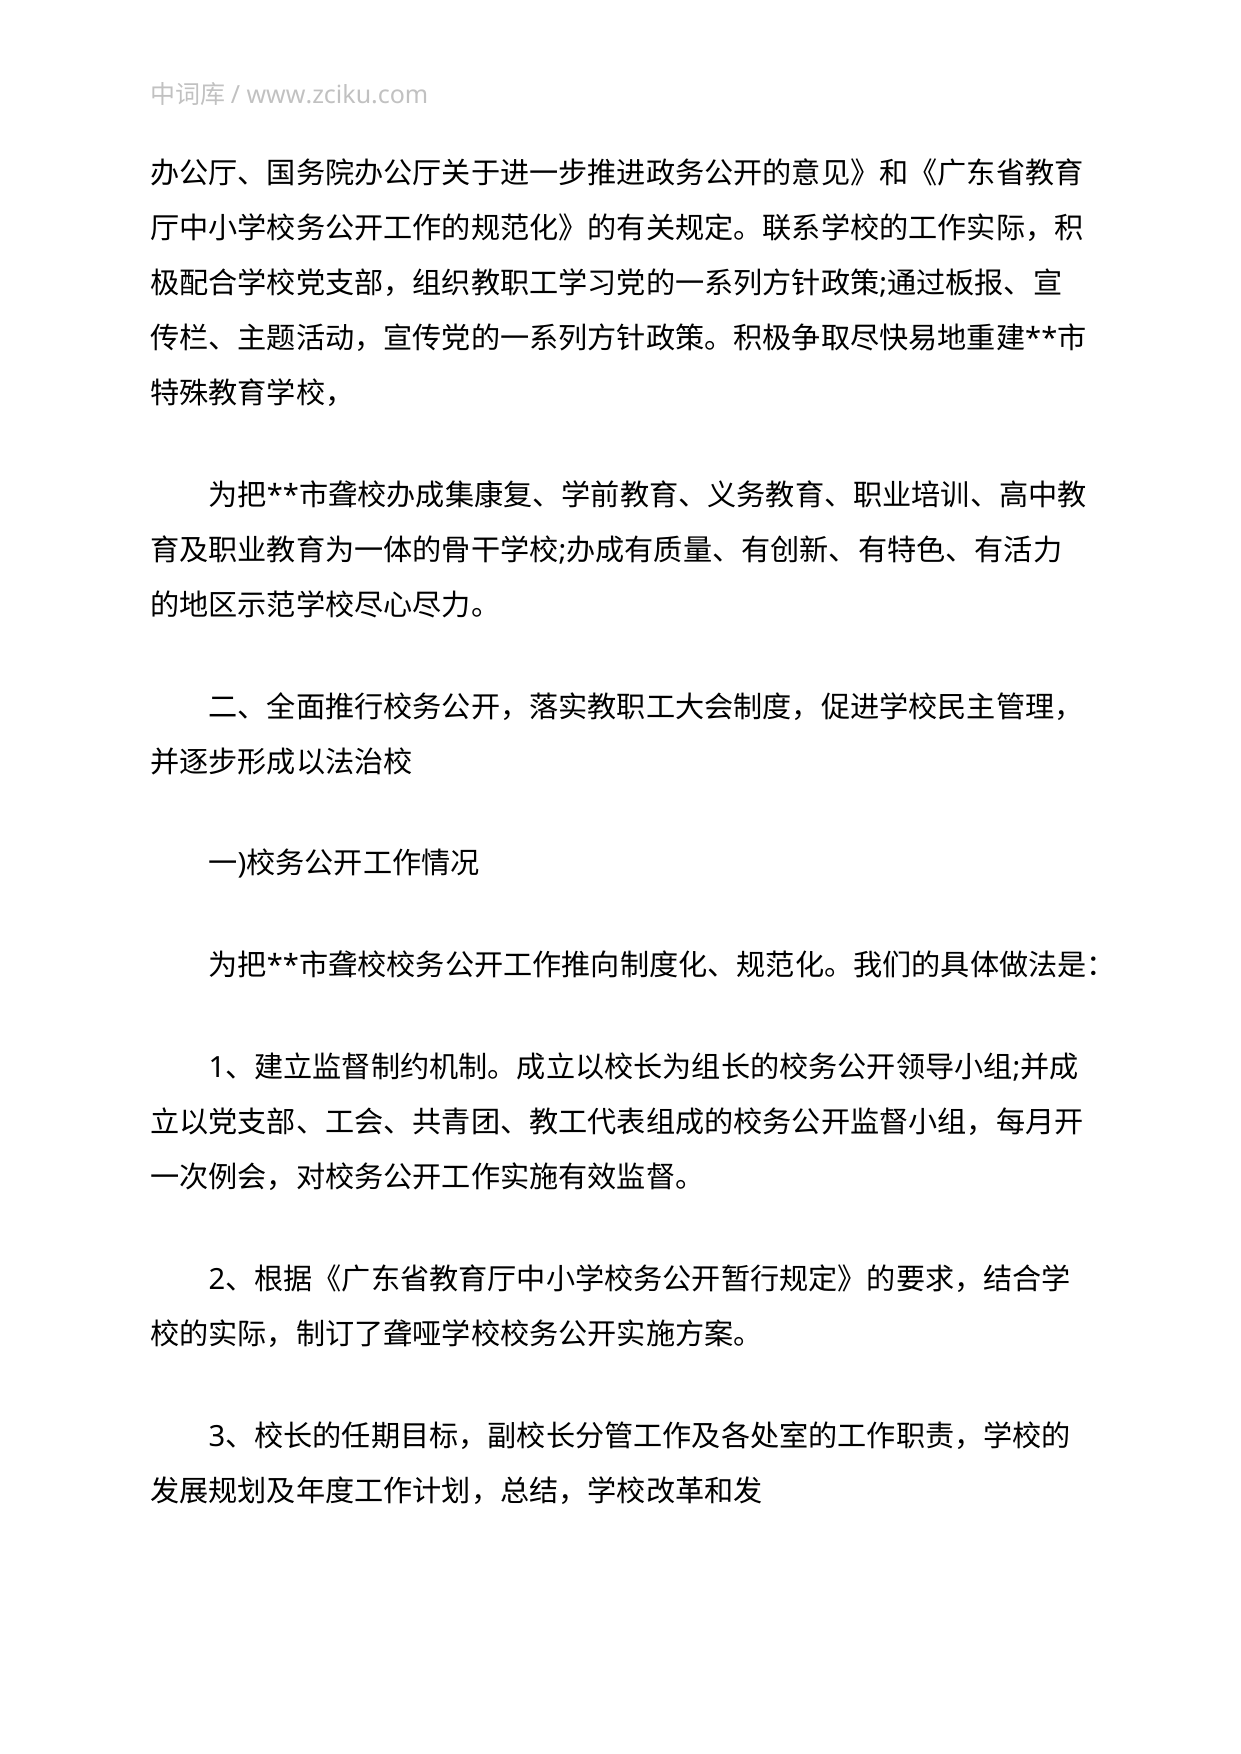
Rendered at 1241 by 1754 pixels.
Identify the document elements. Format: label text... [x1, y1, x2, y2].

text 一)校务公开工作情况 [150, 840, 1090, 882]
text 2、根据《广东省教育厅中小学校务公开暂行规定》的要求，结合学校的实际，制订了聋哑学校校务公开实施方案。 [150, 1256, 1090, 1353]
text 为把**市聋校办成集康复、学前教育、义务教育、职业培训、高中教育及职业教育为一体的骨干学校;办成有质量、有创新、有特色、有活力的地区示范学校尽心尽力。 [150, 472, 1090, 624]
text 二、全面推行校务公开，落实教职工大会制度，促进学校民主管理，并逐步形成以法治校 [150, 683, 1090, 781]
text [150, 150, 1090, 412]
text 1、建立监督制约机制。成立以校长为组长的校务公开领导小组;并成立以党支部、工会、共青团、教工代表组成的校务公开监督小组，每月开一次例会，对校务公开工作实施有效监督。 [150, 1044, 1090, 1196]
text 3、校长的任期目标，副校长分管工作及各处室的工作职责，学校的发展规划及年度工作计划，总结，学校改革和发 [150, 1412, 1090, 1510]
text 为把**市聋校校务公开工作推向制度化、规范化。我们的具体做法是： [150, 942, 1090, 984]
